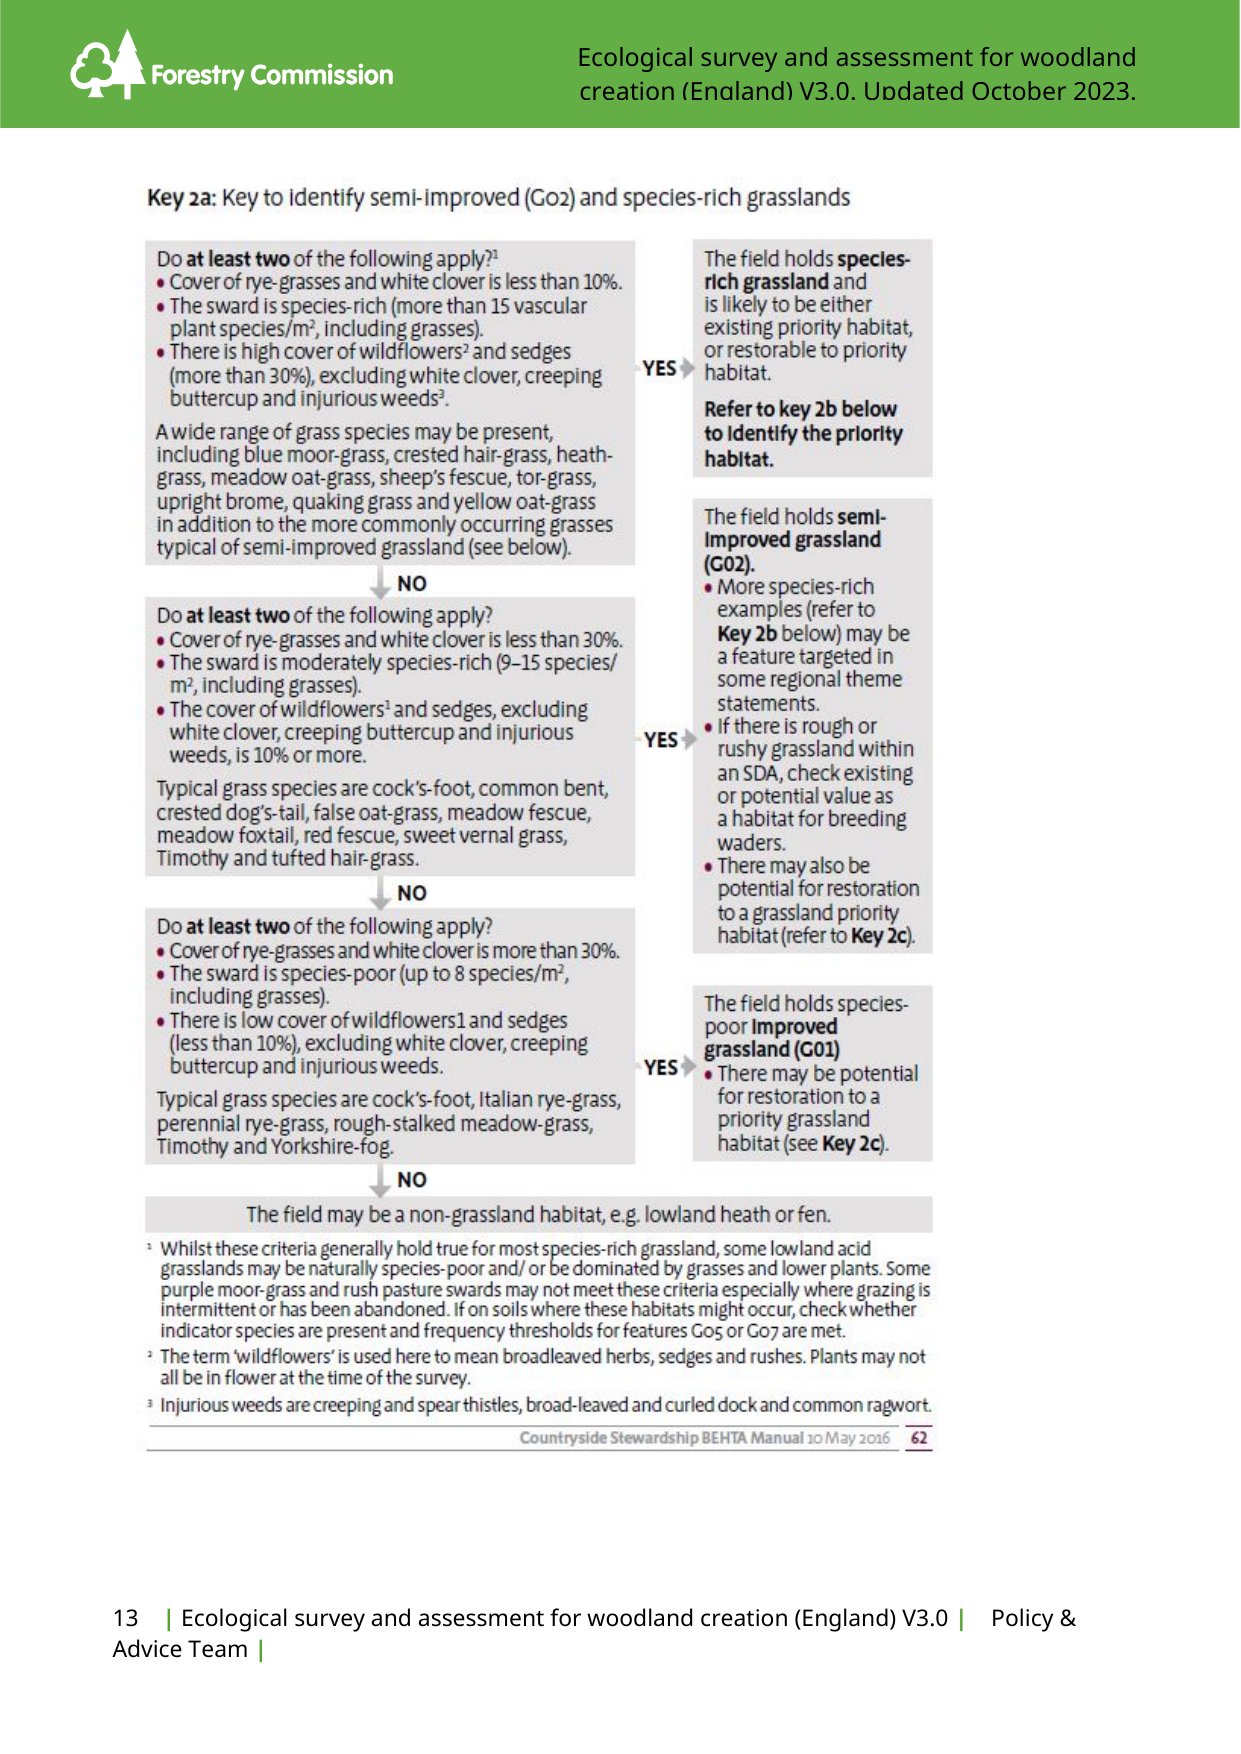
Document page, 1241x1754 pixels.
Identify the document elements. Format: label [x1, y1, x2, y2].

picture [112, 165, 945, 1459]
picture [0, 0, 1240, 128]
